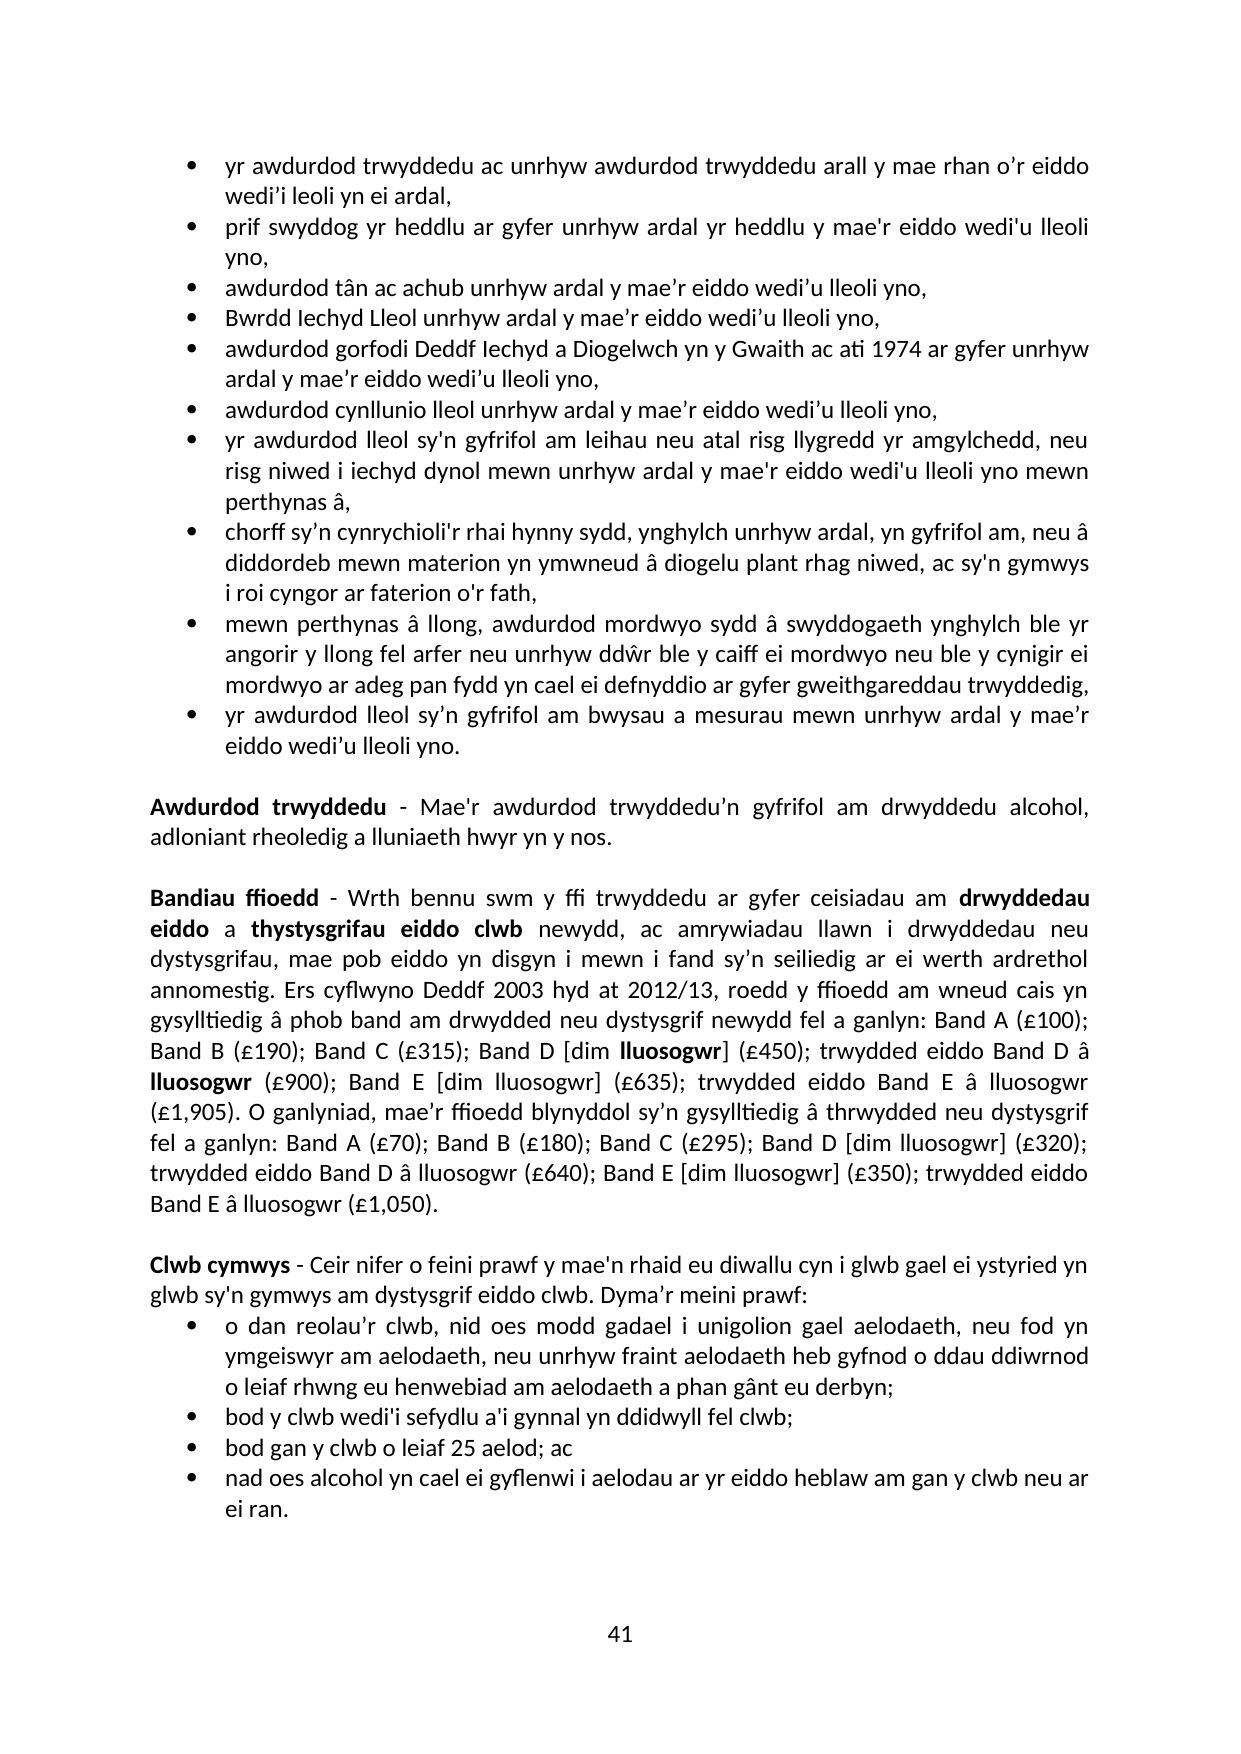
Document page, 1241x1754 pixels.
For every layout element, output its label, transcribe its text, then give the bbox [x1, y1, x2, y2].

text Clwb cymwys - Ceir nifer o feini prawf y mae'n rhaid eu diwallu cyn i glwb gael ei ystyried yn glwb sy'n gymwys am dystysgrif eiddo clwb. Dyma’r meini prawf: [150, 1249, 1090, 1310]
list o dan reolau’r clwb, nid oes modd gadael i unigolion gael aelodaeth, neu fod yn ymgeiswyr am aelodaeth, neu unrhyw fraint aelodaeth heb gyfnod o ddau ddiwrnod o leiaf rhwng eu henwebiad am aelodaeth a phan gânt eu derbyn; [187, 1310, 1090, 1401]
list awdurdod cynllunio lleol unrhyw ardal y mae’r eiddo wedi’u lleoli yno, [187, 394, 1090, 425]
list mewn perthynas â llong, awdurdod mordwyo sydd â swyddogaeth ynghylch ble yr angorir y llong fel arfer neu unrhyw ddŵr ble y caiff ei mordwyo neu ble y cynigir ei mordwyo ar adeg pan fydd yn cael ei defnyddio ar gyfer gweithgareddau trwyddedig, [187, 608, 1090, 699]
list bod gan y clwb o leiaf 25 aelod; ac [187, 1432, 1090, 1462]
list nad oes alcohol yn cael ei gyflenwi i aelodau ar yr eiddo heblaw am gan y clwb neu ar ei ran. [187, 1462, 1090, 1523]
list chorff sy’n cynrychioli'r rhai hynny sydd, ynghylch unrhyw ardal, yn gyfrifol am, neu â diddordeb mewn materion yn ymwneud â diogelu plant rhag niwed, ac sy'n gymwys i roi cyngor ar faterion o'r fath, [187, 516, 1090, 608]
list bod y clwb wedi'i sefydlu a'i gynnal yn ddidwyll fel clwb; [187, 1401, 1090, 1432]
list yr awdurdod lleol sy'n gyfrifol am leihau neu atal risg llygredd yr amgylchedd, neu risg niwed i iechyd dynol mewn unrhyw ardal y mae'r eiddo wedi'u lleoli yno mewn perthynas â, [187, 425, 1090, 516]
text Bandiau ffioedd - Wrth bennu swm y ffi trwyddedu ar gyfer ceisiadau am drwyddedau eiddo a thystysgrifau eiddo clwb newydd, ac amrywiadau llawn i drwyddedau neu dystysgrifau, mae pob eiddo yn disgyn i mewn i fand sy’n seiliedig ar ei werth ardrethol annomestig. Ers cyflwyno Deddf 2003 hyd at 2012/13, roedd y ffioedd am wneud cais yn gysylltiedig â phob band am drwydded neu dystysgrif newydd fel a ganlyn: Band A (£100); Band B (£190); Band C (£315); Band D [dim lluosogwr] (£450); trwydded eiddo Band D â lluosogwr (£900); Band E [dim lluosogwr] (£635); trwydded eiddo Band E â lluosogwr (£1,905). O ganlyniad, mae’r ffioedd blynyddol sy’n gysylltiedig â thrwydded neu dystysgrif fel a ganlyn: Band A (£70); Band B (£180); Band C (£295); Band D [dim lluosogwr] (£320); trwydded eiddo Band D â lluosogwr (£640); Band E [dim lluosogwr] (£350); trwydded eiddo Band E â lluosogwr (£1,050). [150, 882, 1090, 1218]
list prif swyddog yr heddlu ar gyfer unrhyw ardal yr heddlu y mae'r eiddo wedi'u lleoli yno, [187, 211, 1090, 272]
list Bwrdd Iechyd Lleol unrhyw ardal y mae’r eiddo wedi’u lleoli yno, [187, 303, 1090, 333]
text Awdurdod trwyddedu - Mae'r awdurdod trwyddedu’n gyfrifol am drwyddedu alcohol, adloniant rheoledig a lluniaeth hwyr yn y nos. [150, 791, 1090, 852]
list awdurdod gorfodi Deddf Iechyd a Diogelwch yn y Gwaith ac ati 1974 ar gyfer unrhyw ardal y mae’r eiddo wedi’u lleoli yno, [187, 333, 1090, 394]
list yr awdurdod trwyddedu ac unrhyw awdurdod trwyddedu arall y mae rhan o’r eiddo wedi’i leoli yn ei ardal, [187, 150, 1090, 211]
list awdurdod tân ac achub unrhyw ardal y mae’r eiddo wedi’u lleoli yno, [187, 272, 1090, 303]
list yr awdurdod lleol sy’n gyfrifol am bwysau a mesurau mewn unrhyw ardal y mae’r eiddo wedi’u lleoli yno. [187, 699, 1090, 760]
